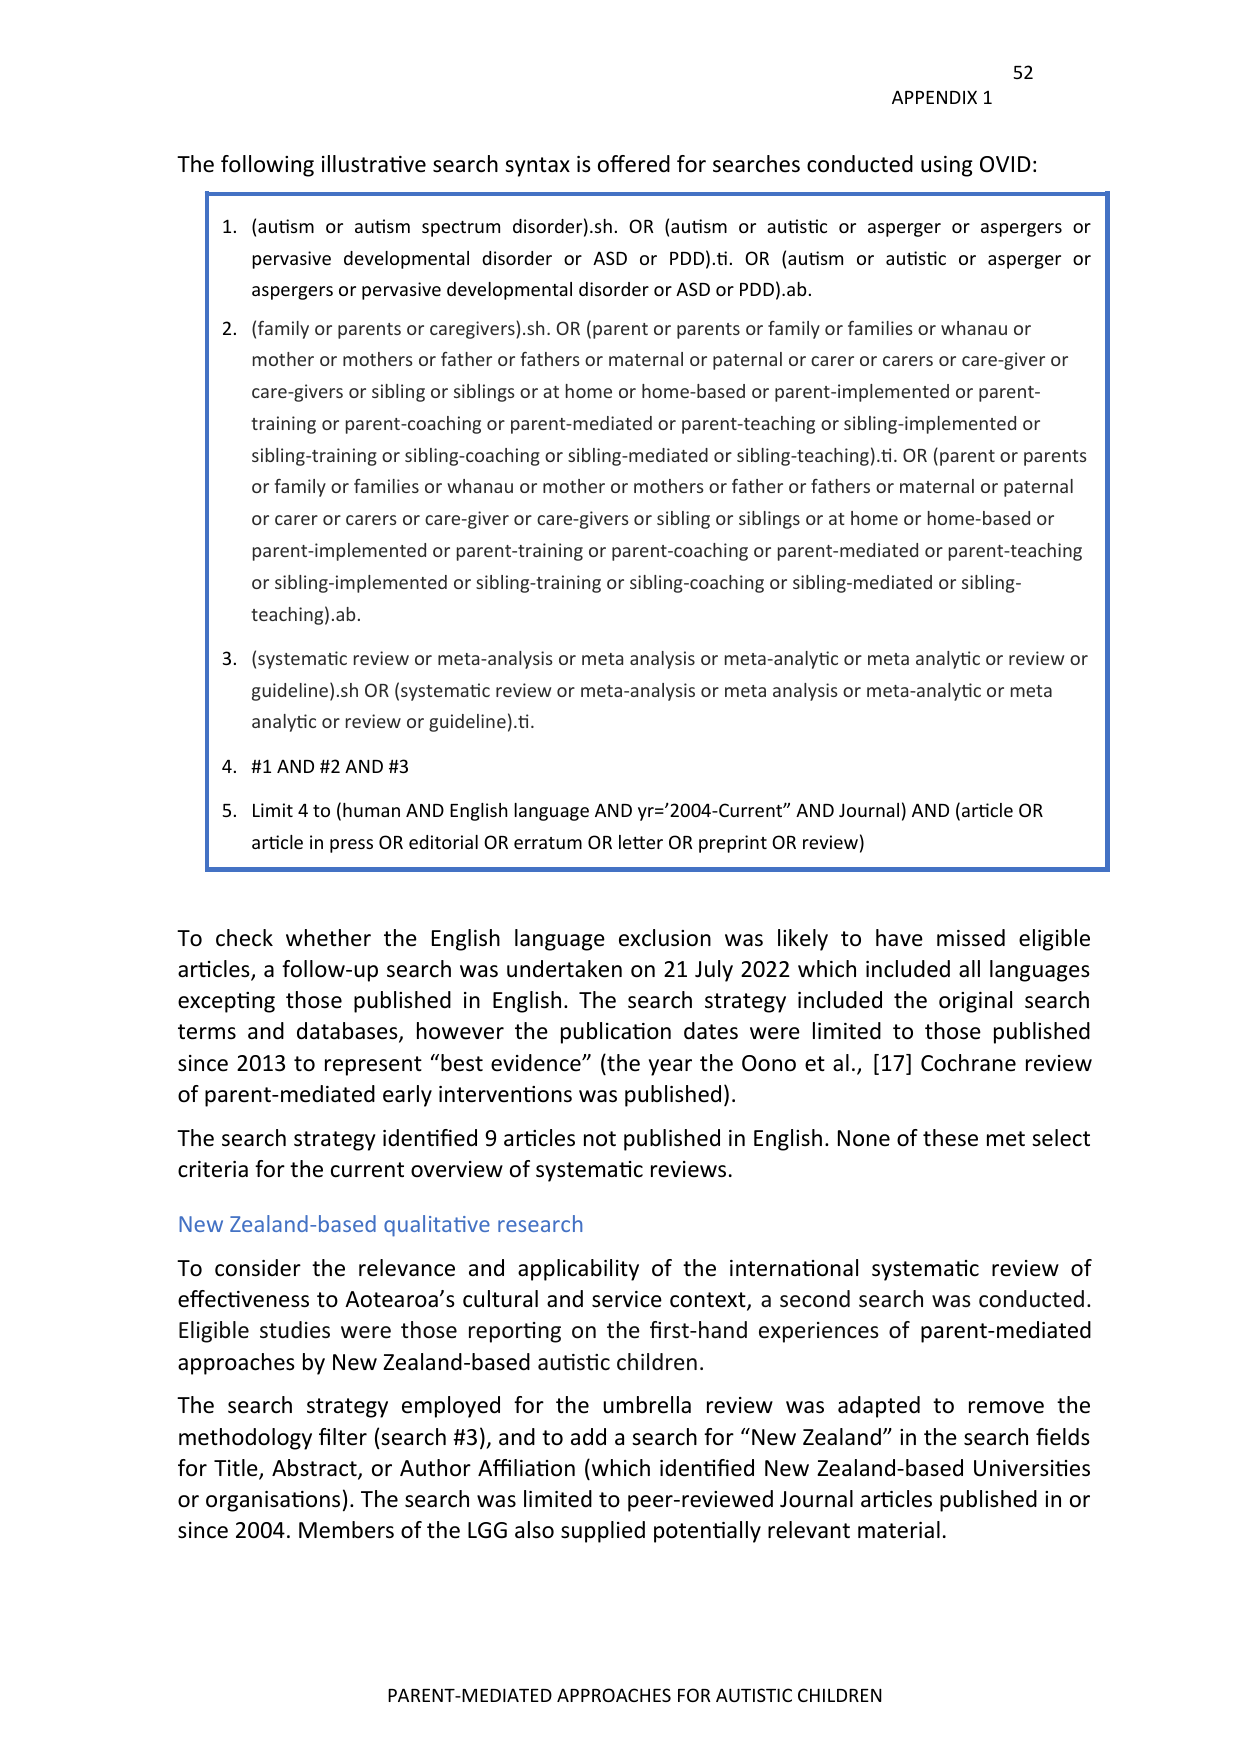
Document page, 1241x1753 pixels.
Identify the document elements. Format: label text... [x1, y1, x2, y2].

list Limit 4 to (human AND English language AND yr=’2004-Current” AND Journal) AND (article OR article in press OR editorial OR erratum OR letter OR preprint OR review) [209, 780, 1105, 867]
text The search strategy identified 9 articles not published in English. None of these met select criteria for the current overview of systematic reviews. [177, 1121, 1092, 1183]
text To consider the relevance and applicability of the international systematic review of effectiveness to Aotearoa’s cultural and service context, a second search was conducted. Eligible studies were those reporting on the first-hand experiences of parent-mediated approaches by New Zealand-based autistic children. [177, 1251, 1092, 1376]
list (systematic review or meta-analysis or meta analysis or meta-analytic or meta analytic or review or guideline).sh OR (systematic review or meta-analysis or meta analysis or meta-analytic or meta analytic or review or guideline).ti. [209, 628, 1105, 734]
list #1 AND #2 AND #3 [209, 736, 1105, 778]
subtitle New Zealand-based qualitative research [177, 1208, 1092, 1239]
text To check whether the English language exclusion was likely to have missed eligible articles, a follow-up search was undertaken on 21 July 2022 which included all languages excepting those published in English. The search strategy included the original search terms and databases, however the publication dates were limited to those published since 2013 to represent “best evidence” (the year the Oono et al., [17] Cochrane review of parent-mediated early interventions was published). [177, 921, 1092, 1108]
list (family or parents or caregivers).sh. OR (parent or parents or family or families or whanau or mother or mothers or father or fathers or maternal or paternal or carer or carers or care-giver or care-givers or sibling or siblings or at home or home-based or parent-implemented or parent-training or parent-coaching or parent-mediated or parent-teaching or sibling-implemented or sibling-training or sibling-coaching or sibling-mediated or sibling-teaching).ti. OR (parent or parents or family or families or whanau or mother or mothers or father or fathers or maternal or paternal or carer or carers or care-giver or care-givers or sibling or siblings or at home or home-based or parent-implemented or parent-training or parent-coaching or parent-mediated or parent-teaching or sibling-implemented or sibling-training or sibling-coaching or sibling-mediated or sibling-teaching).ab. [209, 298, 1105, 626]
list (autism or autism spectrum disorder).sh. OR (autism or autistic or asperger or aspergers or pervasive developmental disorder or ASD or PDD).ti. OR (autism or autistic or asperger or aspergers or pervasive developmental disorder or ASD or PDD).ab. [209, 196, 1105, 298]
text The following illustrative search syntax is offered for searches conducted using OVID: [177, 148, 1092, 179]
text The search strategy employed for the umbrella review was adapted to remove the methodology filter (search #3), and to add a search for “New Zealand” in the search fields for Title, Abstract, or Author Affiliation (which identified New Zealand-based Universities or organisations). The search was limited to peer-reviewed Journal articles published in or since 2004. Members of the LGG also supplied potentially relevant material. [177, 1389, 1092, 1545]
